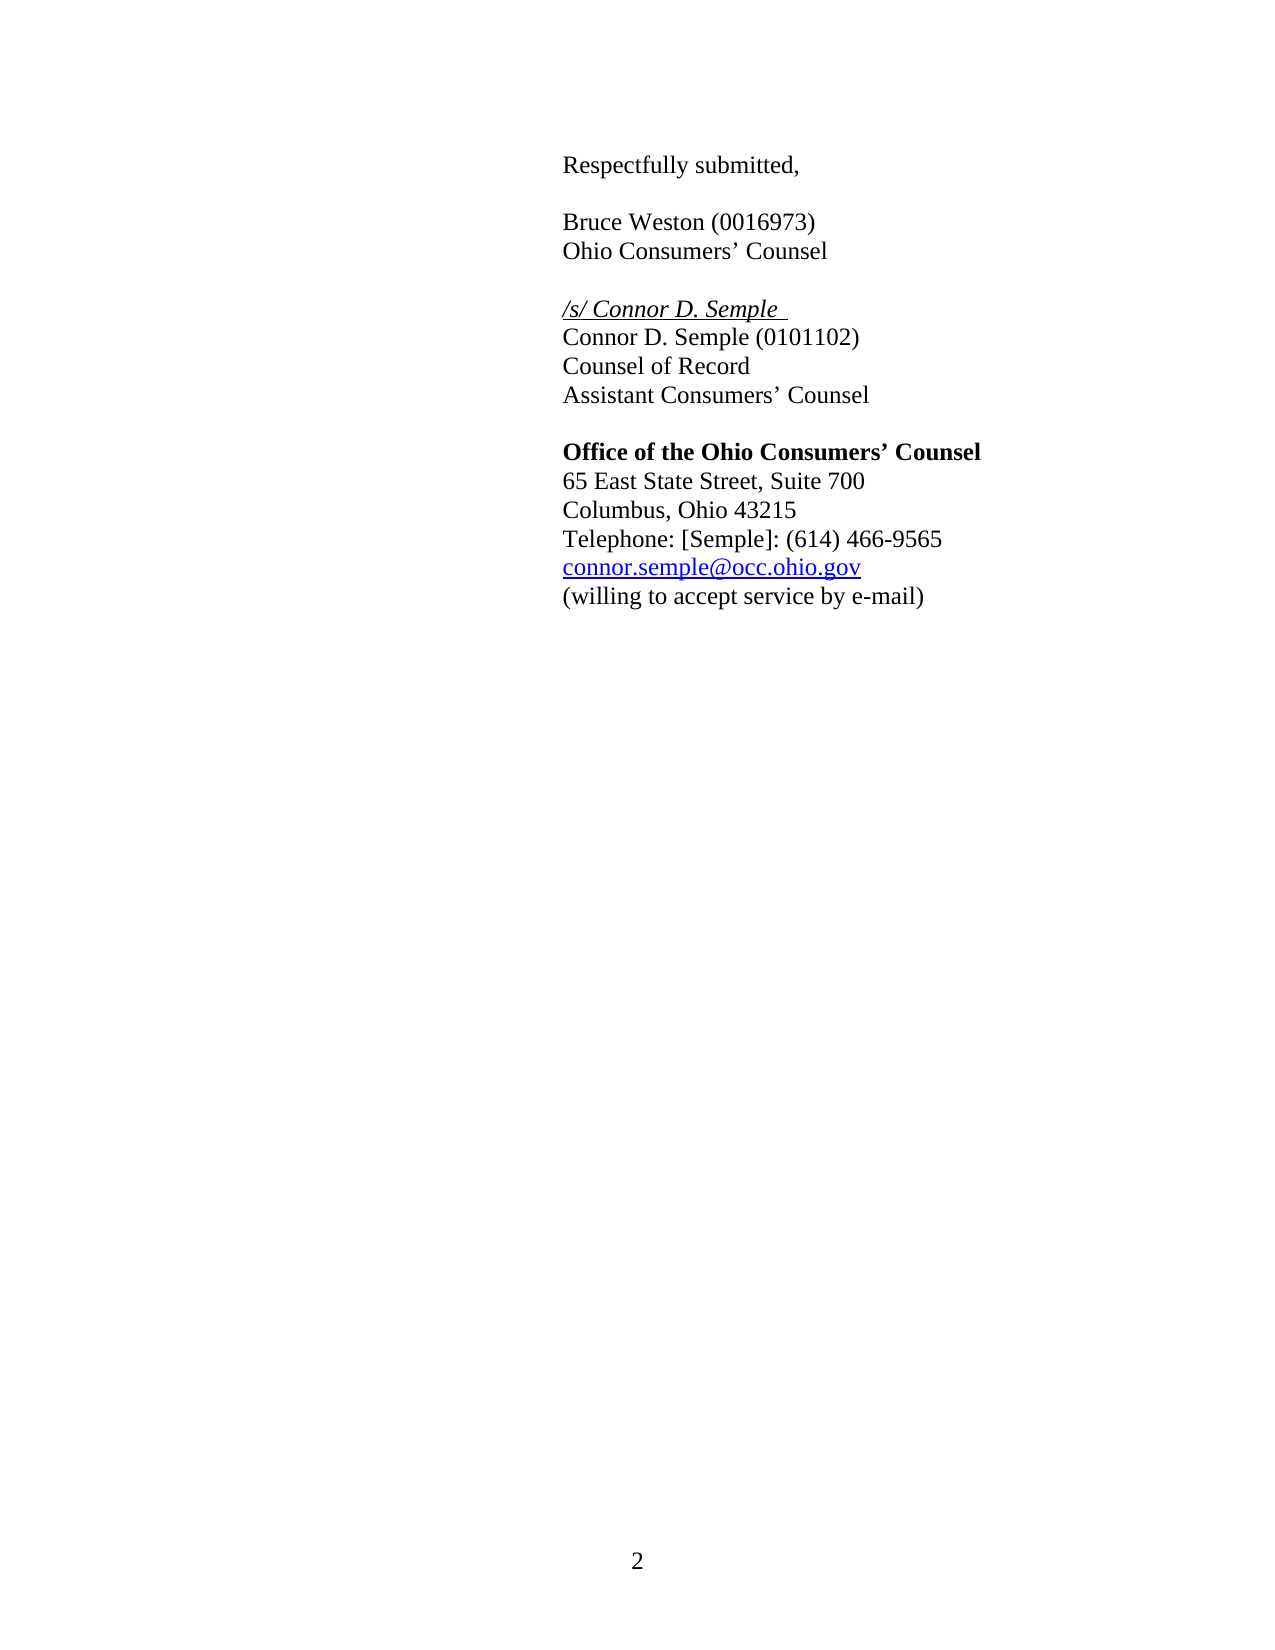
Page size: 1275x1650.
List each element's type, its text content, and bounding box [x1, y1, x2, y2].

text Bruce Weston (0016973) [187, 207, 1087, 236]
text Telephone: [Semple]: (614) 466-9565 [487, 524, 1087, 552]
text Assistant Consumers’ Counsel [187, 380, 1087, 409]
text Ohio Consumers’ Counsel [562, 236, 1087, 265]
text /s/ Connor D. Semple [562, 294, 1087, 322]
text Connor D. Semple (0101102) [562, 322, 1087, 351]
text Respectfully submitted, [487, 150, 1157, 179]
text Office of the Ohio Consumers’ Counsel [562, 437, 1087, 466]
text connor.semple@occ.ohio.gov [187, 552, 1087, 581]
text 65 East State Street, Suite 700 [562, 466, 1087, 495]
text Columbus, Ohio 43215 [562, 495, 1087, 524]
text (willing to accept service by e-mail) [487, 581, 1087, 610]
text Counsel of Record [562, 351, 1087, 380]
